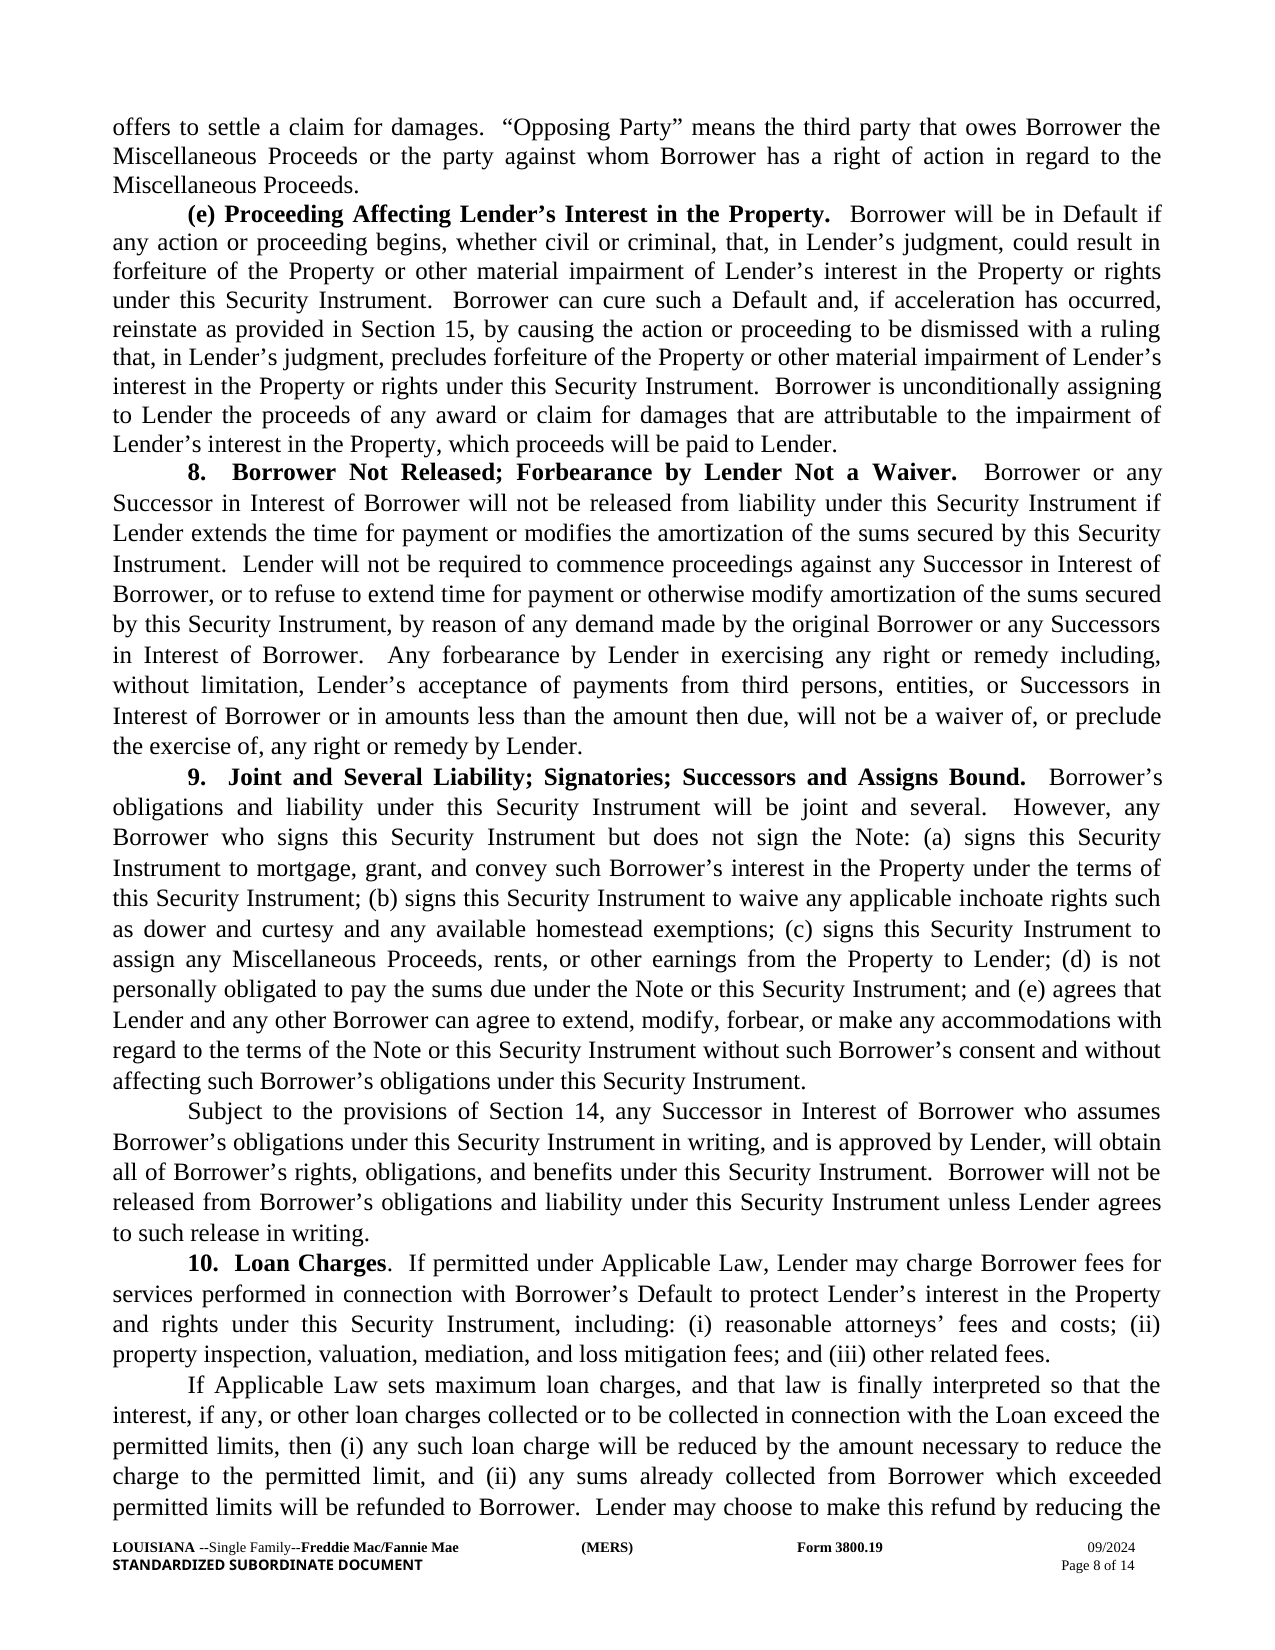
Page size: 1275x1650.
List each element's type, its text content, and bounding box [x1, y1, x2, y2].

text Subject to the provisions of Section 14, any Successor in Interest of Borrower who assumes Borrower’s obligations under this Security Instrument in writing, and is approved by Lender, will obtain all of Borrower’s rights, obligations, and benefits under this Security Instrument. Borrower will not be released from Borrower’s obligations and liability under this Security Instrument unless Lender agrees to such release in writing. [112, 1096, 1162, 1247]
text 10. Loan Charges. If permitted under Applicable Law, Lender may charge Borrower fees for services performed in connection with Borrower’s Default to protect Lender’s interest in the Property and rights under this Security Instrument, including: (i) reasonable attorneys’ fees and costs; (ii) property inspection, valuation, mediation, and loss mitigation fees; and (iii) other related fees. [112, 1248, 1162, 1368]
text 8. Borrower Not Released; Forbearance by Lender Not a Waiver. Borrower or any Successor in Interest of Borrower will not be released from liability under this Security Instrument if Lender extends the time for payment or modifies the amortization of the sums secured by this Security Instrument. Lender will not be required to commence proceedings against any Successor in Interest of Borrower, or to refuse to extend time for payment or otherwise modify amortization of the sums secured by this Security Instrument, by reason of any demand made by the original Borrower or any Successors in Interest of Borrower. Any forbearance by Lender in exercising any right or remedy including, without limitation, Lender’s acceptance of payments from third persons, entities, or Successors in Interest of Borrower or in amounts less than the amount then due, will not be a waiver of, or preclude the exercise of, any right or remedy by Lender. [112, 457, 1162, 760]
text (e) Proceeding Affecting Lender’s Interest in the Property. Borrower will be in Default if any action or proceeding begins, whether civil or criminal, that, in Lender’s judgment, could result in forfeiture of the Property or other material impairment of Lender’s interest in the Property or rights under this Security Instrument. Borrower can cure such a Default and, if acceleration has occurred, reinstate as provided in Section 15, by causing the action or proceeding to be dismissed with a ruling that, in Lender’s judgment, precludes forfeiture of the Property or other material impairment of Lender’s interest in the Property or rights under this Security Instrument. Borrower is unconditionally assigning to Lender the proceeds of any award or claim for damages that are attributable to the impairment of Lender’s interest in the Property, which proceeds will be paid to Lender. [112, 199, 1162, 457]
text 9. Joint and Several Liability; Signatories; Successors and Assigns Bound. Borrower’s obligations and liability under this Security Instrument will be joint and several. However, any Borrower who signs this Security Instrument but does not sign the Note: (a) signs this Security Instrument to mortgage, grant, and convey such Borrower’s interest in the Property under the terms of this Security Instrument; (b) signs this Security Instrument to waive any applicable inchoate rights such as dower and curtesy and any available homestead exemptions; (c) signs this Security Instrument to assign any Miscellaneous Proceeds, rents, or other earnings from the Property to Lender; (d) is not personally obligated to pay the sums due under the Note or this Security Instrument; and (e) agrees that Lender and any other Borrower can agree to extend, modify, forbear, or make any accommodations with regard to the terms of the Note or this Security Instrument without such Borrower’s consent and without affecting such Borrower’s obligations under this Security Instrument. [112, 762, 1162, 1094]
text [112, 1370, 1162, 1520]
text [112, 112, 1162, 199]
